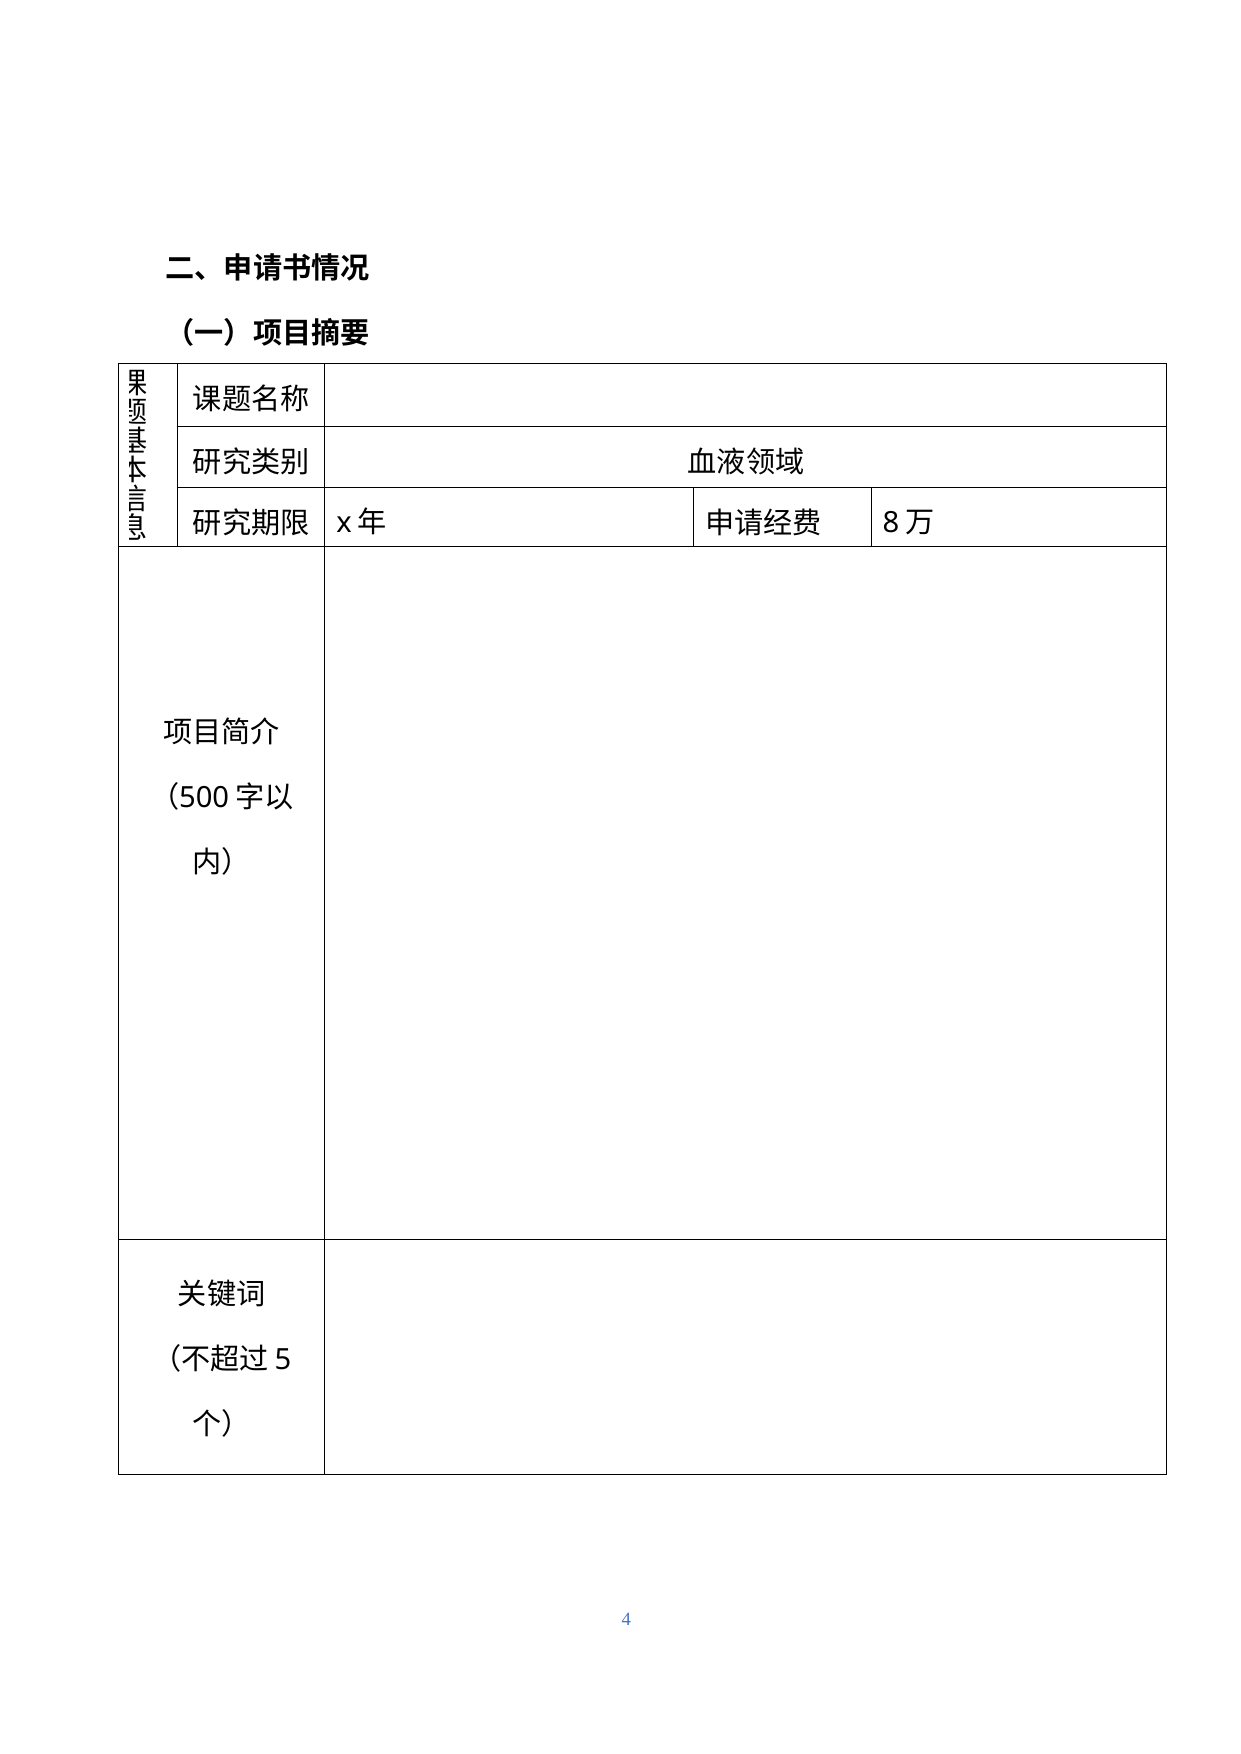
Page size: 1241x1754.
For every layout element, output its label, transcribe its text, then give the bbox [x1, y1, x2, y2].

table_header [325, 364, 1166, 426]
table_cell 研究类别 别属性 [178, 427, 324, 487]
table_cell 关键词 （不超过5个） [119, 1240, 324, 1473]
table_cell [325, 1240, 1166, 1473]
text 二、申请书情况 [165, 233, 1087, 298]
table_cell 申请经费 [694, 488, 871, 546]
table_cell 项目简介 （500字以内） [119, 547, 324, 1238]
table_cell x年 [325, 488, 693, 546]
table_cell 研究期限 [178, 488, 324, 546]
text （一）项目摘要 [165, 298, 1087, 363]
table_cell 血液领域 [325, 427, 1166, 487]
table_cell [325, 547, 1166, 1238]
table_header 课题基本信息 [119, 364, 177, 546]
table_header 课题名称 [178, 364, 324, 426]
table_cell 8万 [872, 488, 1166, 546]
